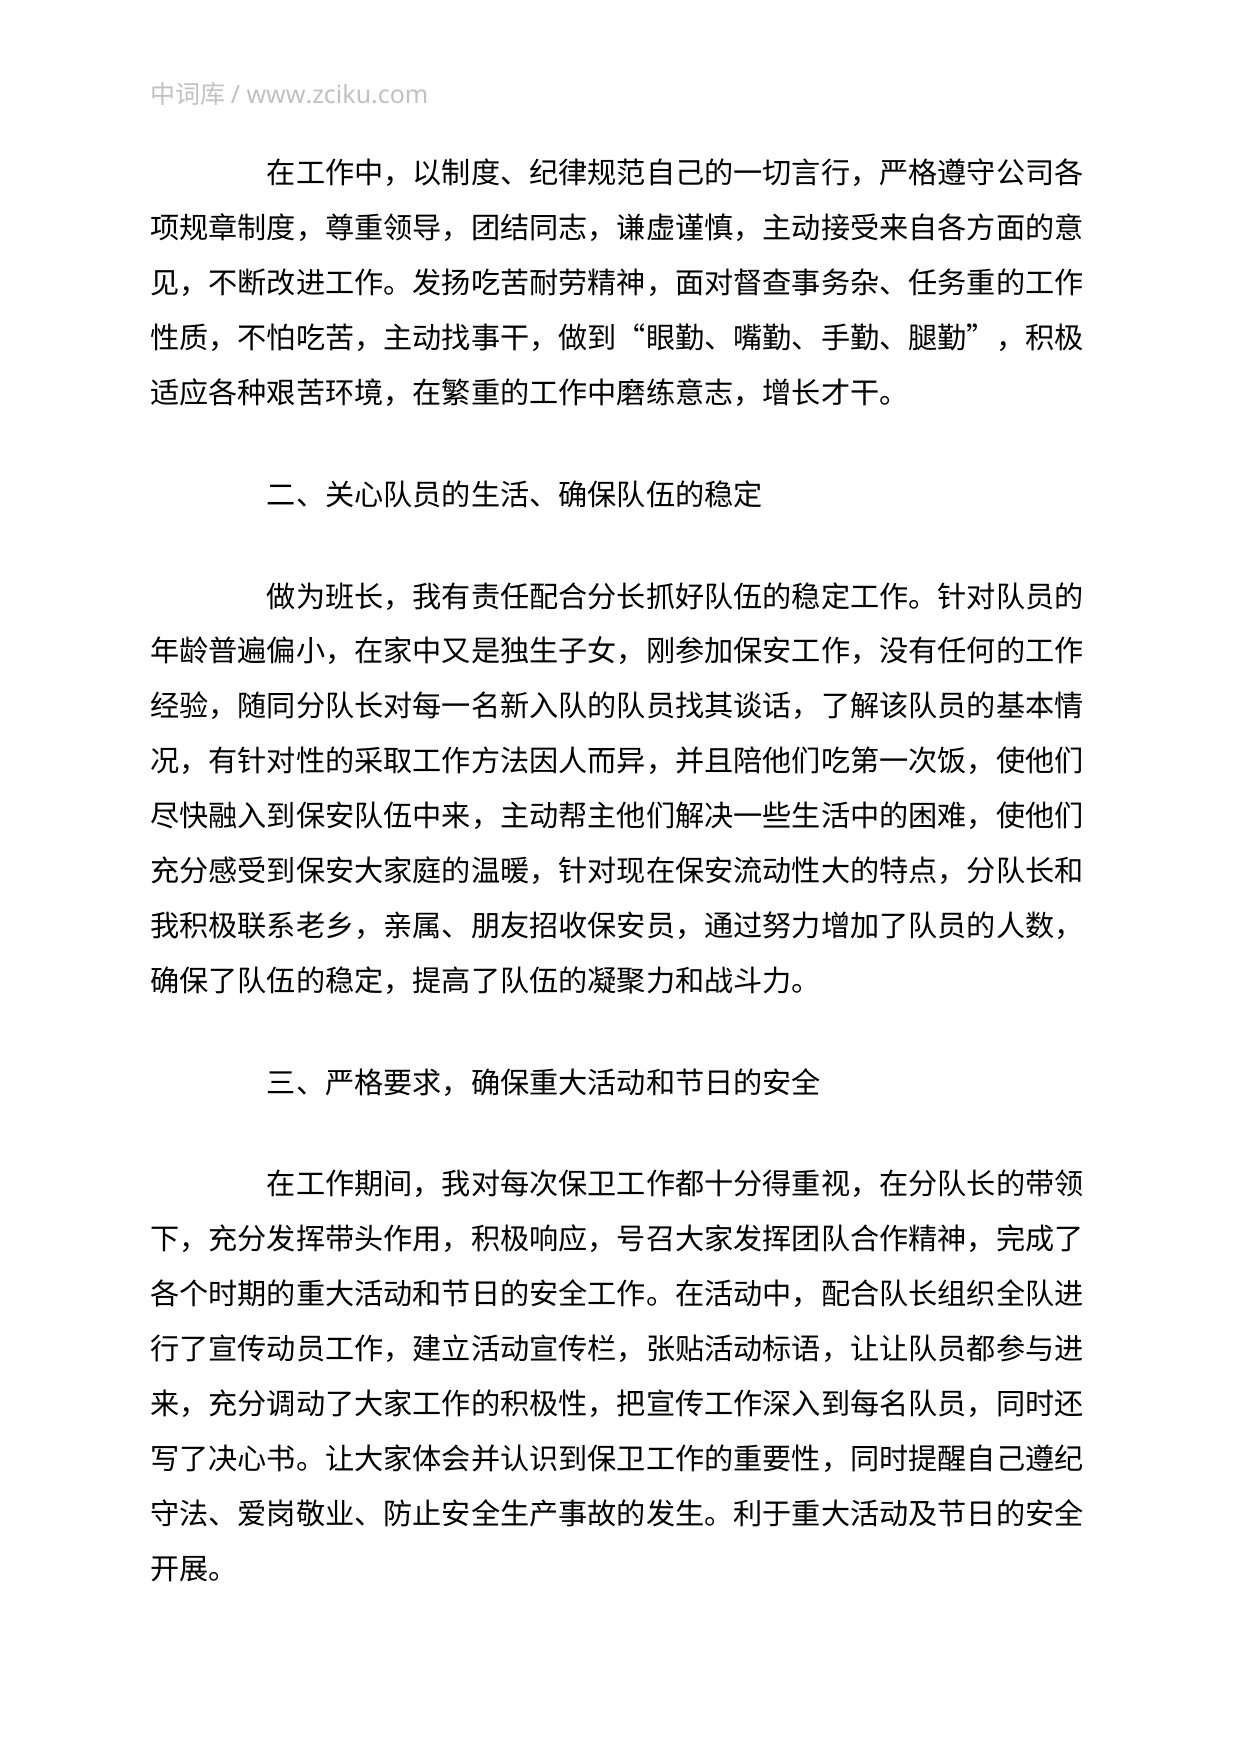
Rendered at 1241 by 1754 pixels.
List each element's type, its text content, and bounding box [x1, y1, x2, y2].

text 做为班长，我有责任配合分长抓好队伍的稳定工作。针对队员的年龄普遍偏小，在家中又是独生子女，刚参加保安工作，没有任何的工作经验，随同分队长对每一名新入队的队员找其谈话，了解该队员的基本情况，有针对性的采取工作方法因人而异，并且陪他们吃第一次饭，使他们尽快融入到保安队伍中来，主动帮主他们解决一些生活中的困难，使他们充分感受到保安大家庭的温暖，针对现在保安流动性大的特点，分队长和我积极联系老乡，亲属、朋友招收保安员，通过努力增加了队员的人数，确保了队伍的稳定，提高了队伍的凝聚力和战斗力。 [150, 573, 1090, 1000]
text 在工作期间，我对每次保卫工作都十分得重视，在分队长的带领下，充分发挥带头作用，积极响应，号召大家发挥团队合作精神，完成了各个时期的重大活动和节日的安全工作。在活动中，配合队长组织全队进行了宣传动员工作，建立活动宣传栏，张贴活动标语，让让队员都参与进来，充分调动了大家工作的积极性，把宣传工作深入到每名队员，同时还写了决心书。让大家体会并认识到保卫工作的重要性，同时提醒自己遵纪守法、爱岗敬业、防止安全生产事故的发生。利于重大活动及节日的安全开展。 [150, 1161, 1090, 1587]
text 在工作中，以制度、纪律规范自己的一切言行，严格遵守公司各项规章制度，尊重领导，团结同志，谦虚谨慎，主动接受来自各方面的意见，不断改进工作。发扬吃苦耐劳精神，面对督查事务杂、任务重的工作性质，不怕吃苦，主动找事干，做到“眼勤、嘴勤、手勤、腿勤”，积极适应各种艰苦环境，在繁重的工作中磨练意志，增长才干。 [150, 150, 1090, 412]
text 三、严格要求，确保重大活动和节日的安全 [150, 1059, 1090, 1101]
text 二、关心队员的生活、确保队伍的稳定 [150, 471, 1090, 514]
